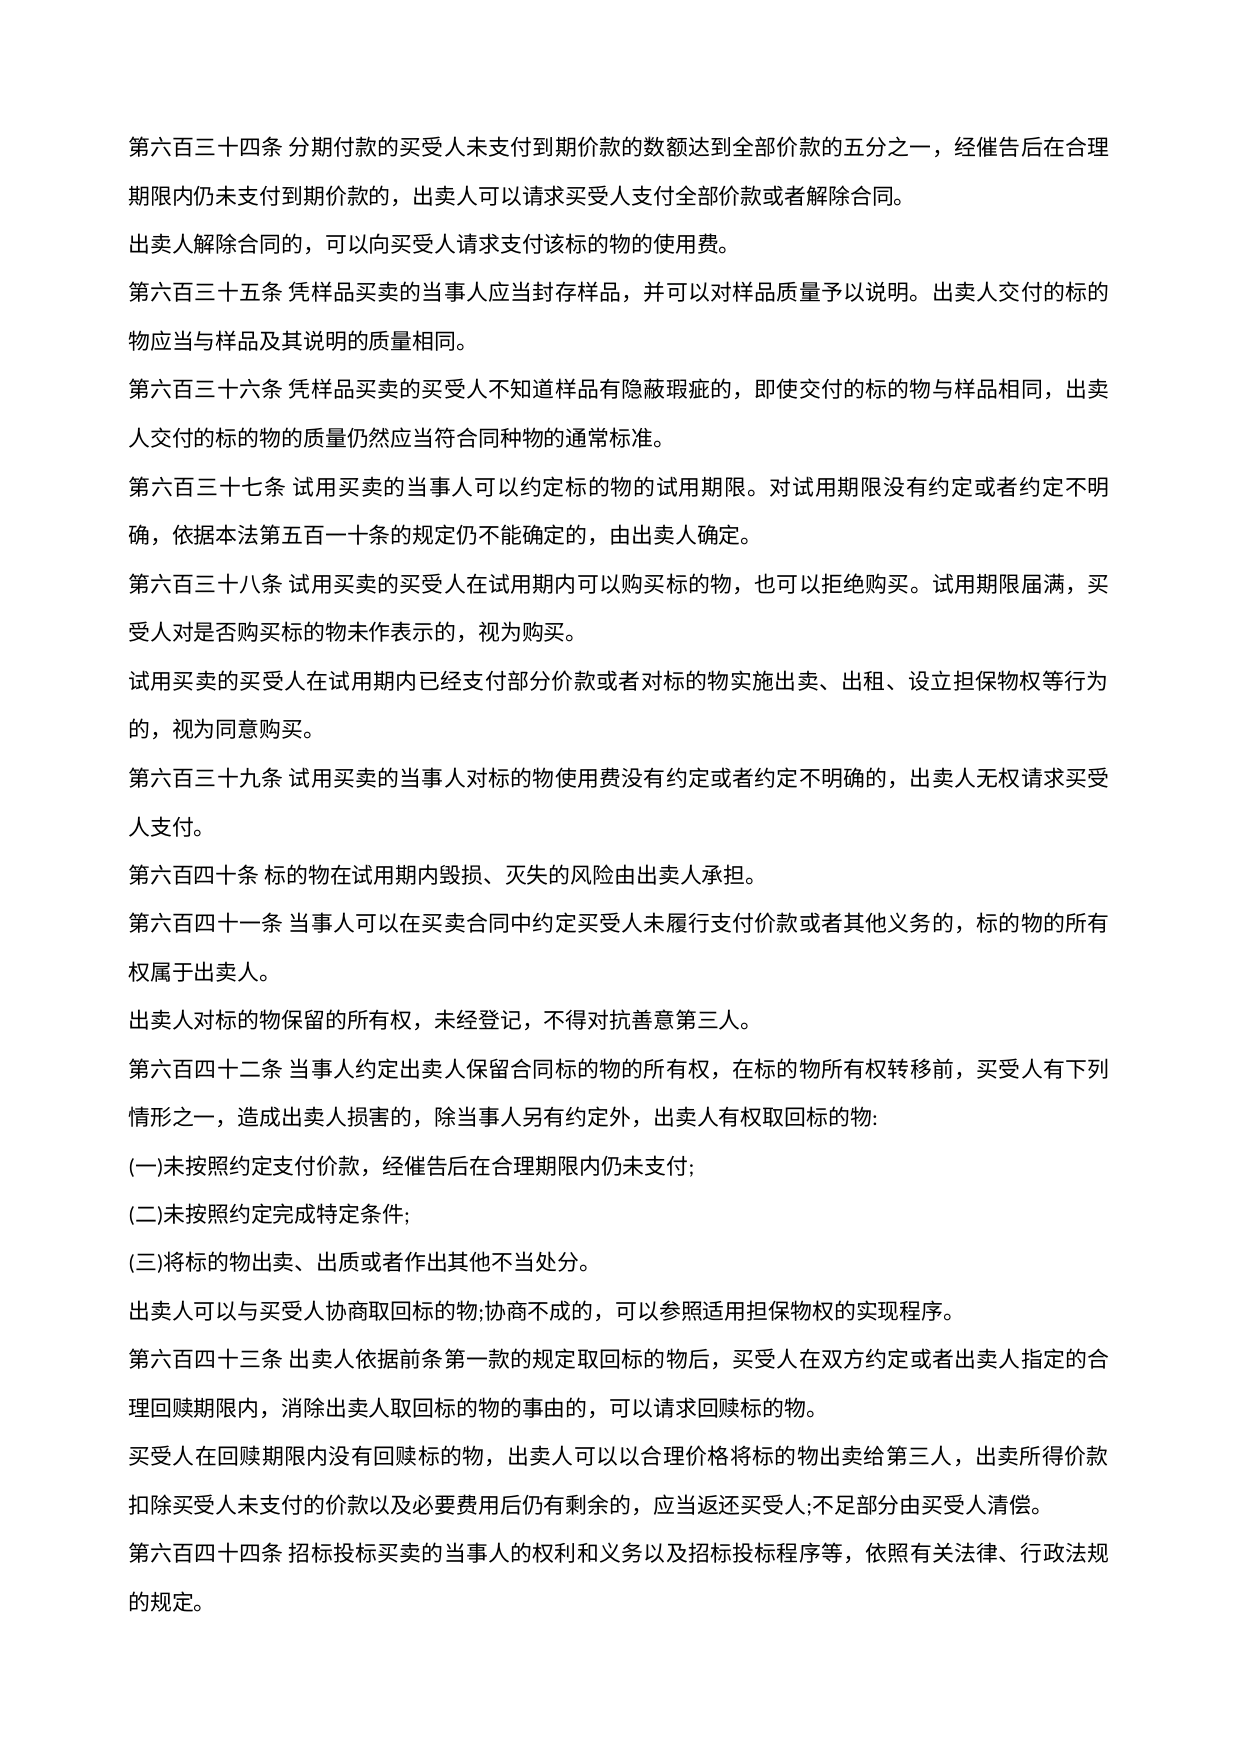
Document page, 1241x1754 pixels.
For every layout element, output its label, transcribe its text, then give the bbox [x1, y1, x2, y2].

text (一)未按照约定支付价款，经催告后在合理期限内仍未支付; [128, 1148, 1112, 1181]
text (二)未按照约定完成特定条件; [128, 1197, 1112, 1229]
text 第六百四十三条 出卖人依据前条第一款的规定取回标的物后，买受人在双方约定或者出卖人指定的合理回赎期限内，消除出卖人取回标的物的事由的，可以请求回赎标的物。 [128, 1342, 1112, 1423]
text 第六百四十四条 招标投标买卖的当事人的权利和义务以及招标投标程序等，依照有关法律、行政法规的规定。 [128, 1536, 1112, 1617]
text 第六百三十七条 试用买卖的当事人可以约定标的物的试用期限。对试用期限没有约定或者约定不明确，依据本法第五百一十条的规定仍不能确定的，由出卖人确定。 [128, 469, 1112, 550]
text 出卖人解除合同的，可以向买受人请求支付该标的物的使用费。 [128, 227, 1112, 259]
text 第六百四十条 标的物在试用期内毁损、灭失的风险由出卖人承担。 [128, 857, 1112, 890]
text 第六百四十二条 当事人约定出卖人保留合同标的物的所有权，在标的物所有权转移前，买受人有下列情形之一，造成出卖人损害的，除当事人另有约定外，出卖人有权取回标的物: [128, 1051, 1112, 1132]
text 第六百三十八条 试用买卖的买受人在试用期内可以购买标的物，也可以拒绝购买。试用期限届满，买受人对是否购买标的物未作表示的，视为购买。 [128, 566, 1112, 647]
text 第六百三十九条 试用买卖的当事人对标的物使用费没有约定或者约定不明确的，出卖人无权请求买受人支付。 [128, 760, 1112, 842]
text 买受人在回赎期限内没有回赎标的物，出卖人可以以合理价格将标的物出卖给第三人，出卖所得价款扣除买受人未支付的价款以及必要费用后仍有剩余的，应当返还买受人;不足部分由买受人清偿。 [128, 1439, 1112, 1520]
text 出卖人可以与买受人协商取回标的物;协商不成的，可以参照适用担保物权的实现程序。 [128, 1293, 1112, 1326]
text 试用买卖的买受人在试用期内已经支付部分价款或者对标的物实施出卖、出租、设立担保物权等行为的，视为同意购买。 [128, 663, 1112, 744]
text 第六百三十五条 凭样品买卖的当事人应当封存样品，并可以对样品质量予以说明。出卖人交付的标的物应当与样品及其说明的质量相同。 [128, 275, 1112, 356]
text (三)将标的物出卖、出质或者作出其他不当处分。 [128, 1245, 1112, 1277]
text 第六百三十六条 凭样品买卖的买受人不知道样品有隐蔽瑕疵的，即使交付的标的物与样品相同，出卖人交付的标的物的质量仍然应当符合同种物的通常标准。 [128, 372, 1112, 453]
text 第六百四十一条 当事人可以在买卖合同中约定买受人未履行支付价款或者其他义务的，标的物的所有权属于出卖人。 [128, 906, 1112, 987]
text 出卖人对标的物保留的所有权，未经登记，不得对抗善意第三人。 [128, 1003, 1112, 1035]
text 第六百三十四条 分期付款的买受人未支付到期价款的数额达到全部价款的五分之一，经催告后在合理期限内仍未支付到期价款的，出卖人可以请求买受人支付全部价款或者解除合同。 [128, 129, 1112, 211]
